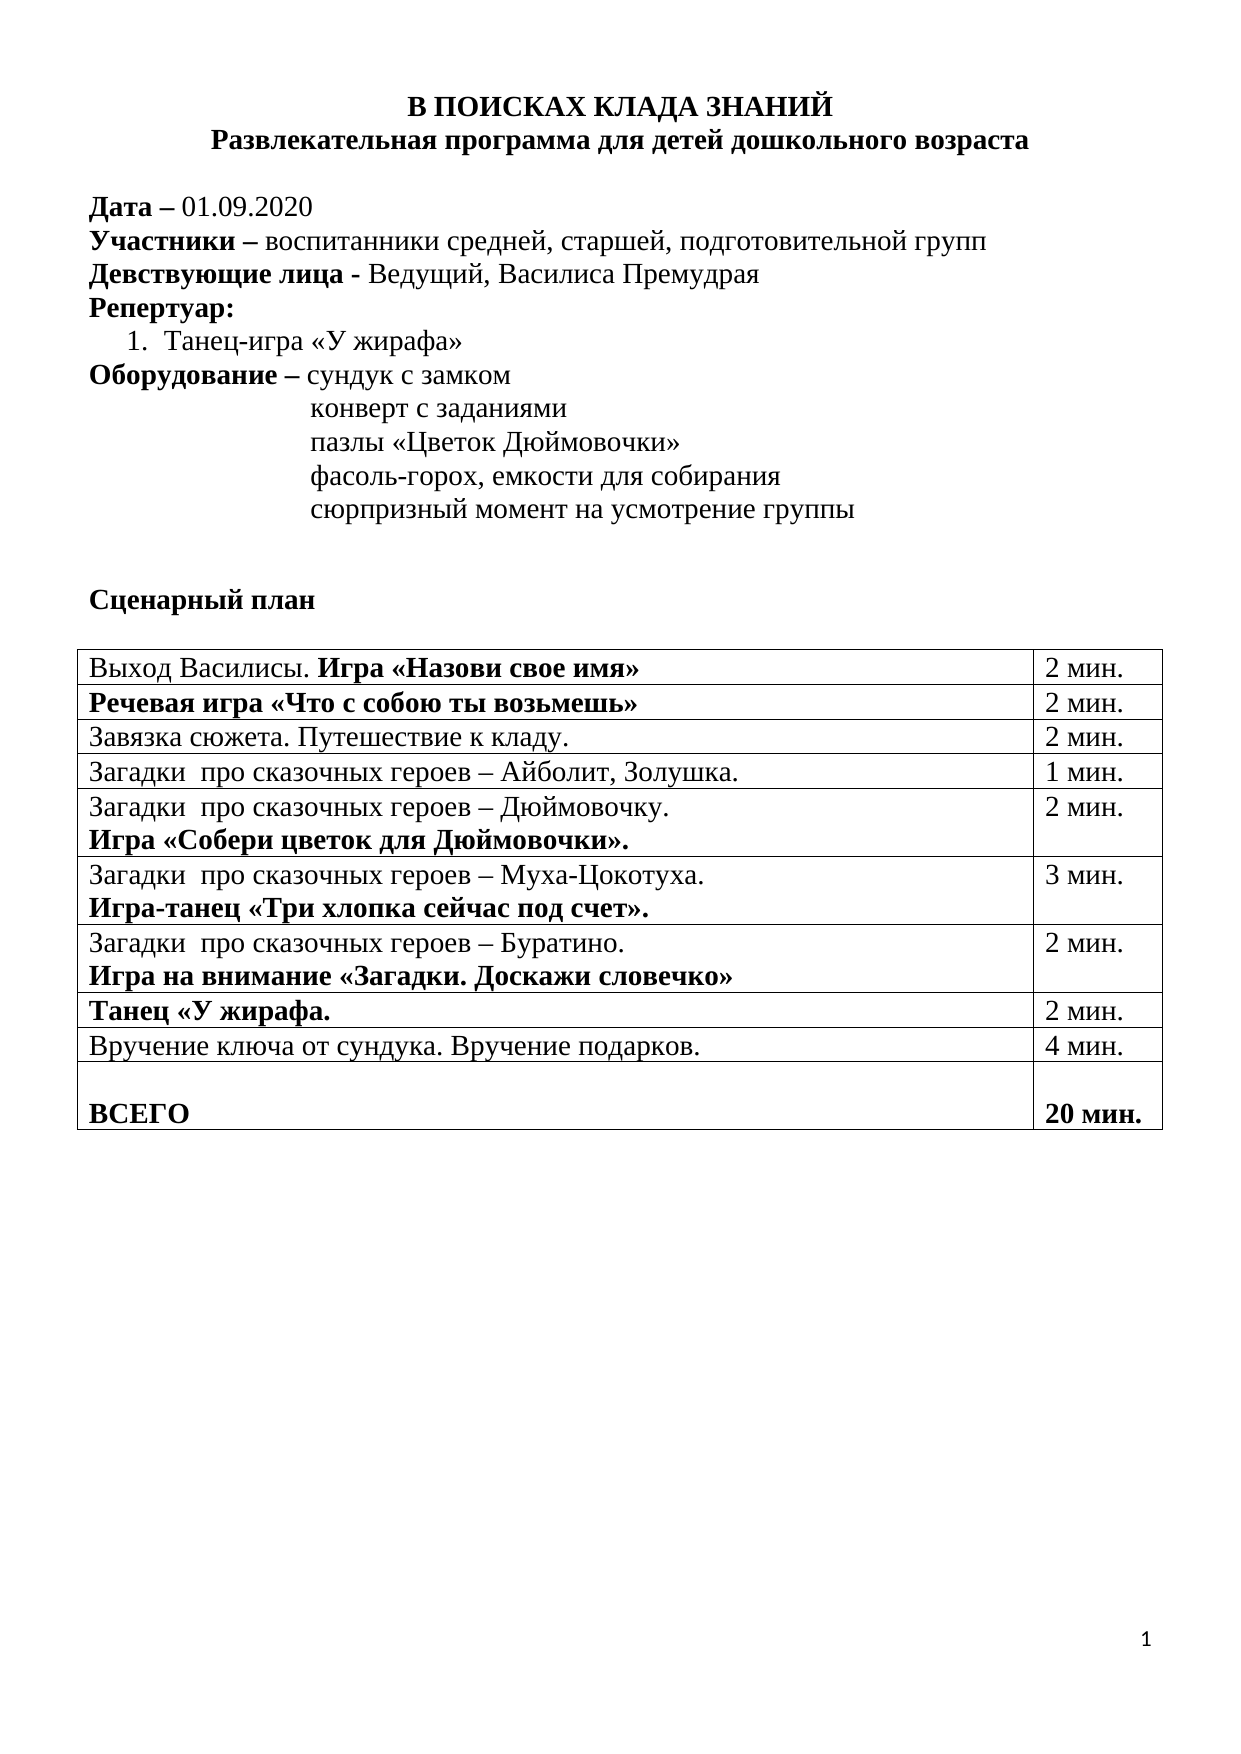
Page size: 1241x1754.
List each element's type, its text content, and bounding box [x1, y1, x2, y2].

table_cell 20 мин. [1034, 1062, 1162, 1129]
text пазлы «Цветок Дюймовочки» [310, 424, 1152, 458]
table_header Выход Василисы. Игра «Назови свое имя» [78, 650, 1033, 684]
text В ПОИСКАХ КЛАДА ЗНАНИЙ [89, 89, 1152, 122]
text Репертуар: [89, 290, 1152, 323]
table_cell Танец «У жирафа. [78, 993, 1033, 1027]
table_cell 4 мин. [1034, 1028, 1162, 1061]
table_cell Загадки про сказочных героев – Буратино. Игра на внимание «Загадки. Доскажи словечко» [78, 925, 1033, 992]
table_cell Загадки про сказочных героев – Айболит, Золушка. [78, 754, 1033, 788]
table_cell 3 мин. [1034, 857, 1162, 924]
text конверт с заданиями [310, 391, 1152, 424]
text Девствующие лица - Ведущий, Василиса Премудрая [89, 256, 1152, 290]
table_cell 2 мин. [1034, 993, 1162, 1027]
text Дата – 01.09.2020 [89, 189, 1152, 223]
table_cell Завязка сюжета. Путешествие к кладу. [78, 720, 1033, 753]
text Оборудование – сундук с замком [89, 357, 1152, 391]
text Развлекательная программа для детей дошкольного возраста [89, 122, 1152, 156]
table_cell 1 мин. [1034, 754, 1162, 788]
table_cell Загадки про сказочных героев – Дюймовочку. Игра «Собери цветок для Дюймовочки». [78, 789, 1033, 856]
table_cell Загадки про сказочных героев – Муха-Цокотуха. Игра-танец «Три хлопка сейчас под счет». [78, 857, 1033, 924]
text Участники – воспитанники средней, старшей, подготовительной групп [89, 223, 1152, 256]
table_cell 2 мин. [1034, 685, 1162, 718]
table_cell 2 мин. [1034, 925, 1162, 992]
table_cell Вручение ключа от сундука. Вручение подарков. [78, 1028, 1033, 1061]
table_header 2 мин. [1034, 650, 1162, 684]
text сюрпризный момент на усмотрение группы [310, 491, 1152, 525]
list Танец-игра «У жирафа» [126, 323, 1152, 357]
table_cell 2 мин. [1034, 720, 1162, 753]
text Сценарный план [89, 582, 1152, 616]
table_cell ВСЕГО [78, 1062, 1033, 1129]
text фасоль-горох, емкости для собирания [310, 458, 1152, 491]
table_cell Речевая игра «Что с собою ты возьмешь» [78, 685, 1033, 718]
table_cell 2 мин. [1034, 789, 1162, 856]
